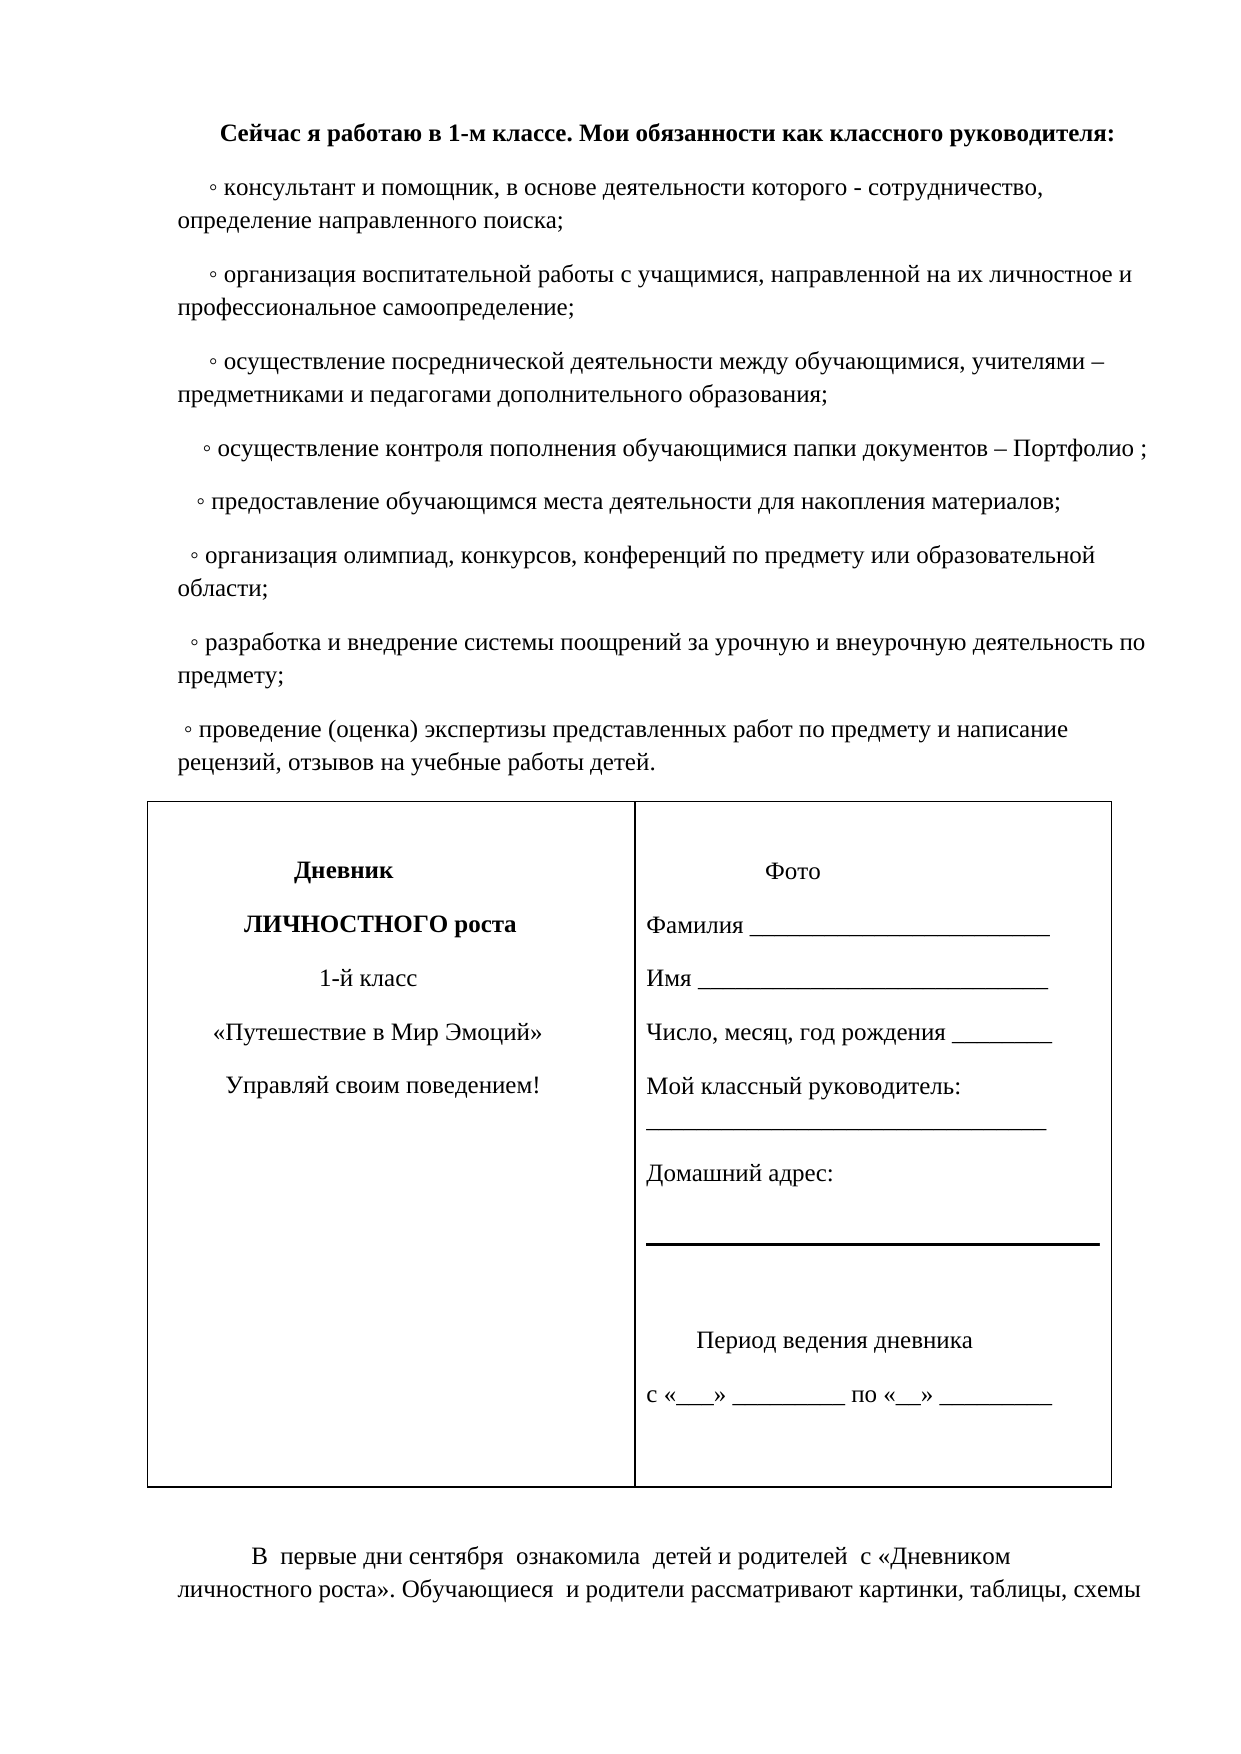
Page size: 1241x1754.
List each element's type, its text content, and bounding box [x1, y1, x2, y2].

text ◦ консультант и помощник, в основе деятельности которого - сотрудничество, определение направленного поиска; [177, 172, 1152, 234]
text Сейчас я работаю в 1-м классе. Мои обязанности как классного руководителя: [177, 118, 1152, 147]
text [177, 1541, 1152, 1603]
text ◦ организация олимпиад, конкурсов, конференций по предмету или образовательной области; [177, 540, 1152, 602]
text ◦ разработка и внедрение системы поощрений за урочную и внеурочную деятельность по предмету; [177, 627, 1152, 689]
text ◦ осуществление контроля пополнения обучающимися папки документов – Портфолио ; [177, 433, 1152, 461]
text ◦ предоставление обучающимся места деятельности для накопления материалов; [177, 486, 1152, 515]
table_header Фото Фамилия ________________________ Имя ____________________________ Число, месяц, год рождения ________ Мой классный руководитель: ________________________________ Домашний адрес: Период ведения дневника с «___» _________ по «__» _________ [636, 802, 1111, 1486]
text ◦ организация воспитательной работы с учащимися, направленной на их личностное и профессиональное самоопределение; [177, 259, 1152, 321]
table_header Дневник ЛИЧНОСТНОГО роста 1-й класс «Путешествие в Мир Эмоций» Управляй своим поведением! [148, 802, 634, 1486]
text ◦ проведение (оценка) экспертизы представленных работ по предмету и написание рецензий, отзывов на учебные работы детей. [177, 714, 1152, 776]
text ◦ осуществление посреднической деятельности между обучающимися, учителями – предметниками и педагогами дополнительного образования; [177, 346, 1152, 407]
